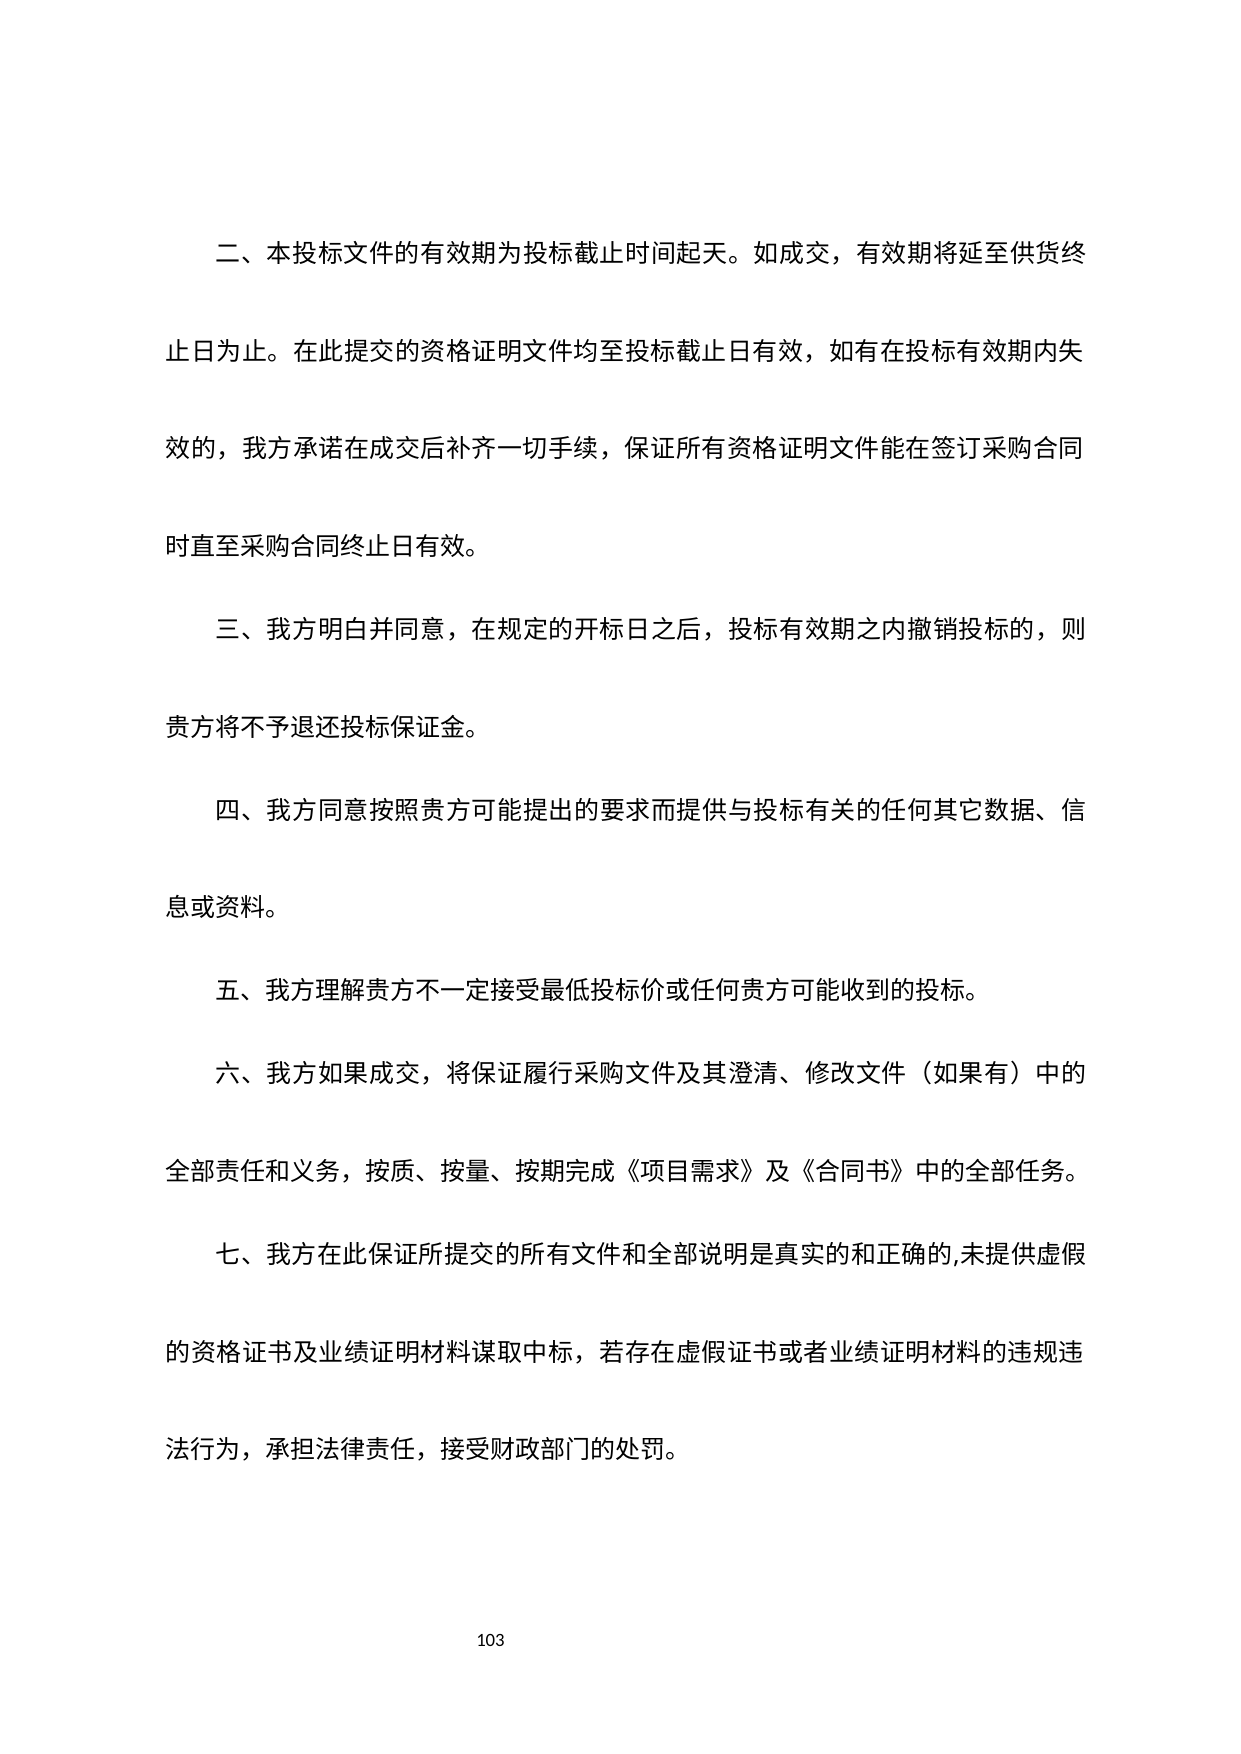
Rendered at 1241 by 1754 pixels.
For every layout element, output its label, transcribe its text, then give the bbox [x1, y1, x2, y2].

text 六、我方如果成交，将保证履行采购文件及其澄清、修改文件（如果有）中的全部责任和义务，按质、按量、按期完成《项目需求》及《合同书》中的全部任务。 [165, 1039, 1087, 1202]
text 二、本投标文件的有效期为投标截止时间起天。如成交，有效期将延至供货终止日为止。在此提交的资格证明文件均至投标截止日有效，如有在投标有效期内失效的，我方承诺在成交后补齐一切手续，保证所有资格证明文件能在签订采购合同时直至采购合同终止日有效。 [165, 219, 1087, 577]
text 七、我方在此保证所提交的所有文件和全部说明是真实的和正确的,未提供虚假的资格证书及业绩证明材料谋取中标，若存在虚假证书或者业绩证明材料的违规违法行为，承担法律责任，接受财政部门的处罚。 [165, 1220, 1087, 1480]
text 三、我方明白并同意，在规定的开标日之后，投标有效期之内撤销投标的，则贵方将不予退还投标保证金。 [165, 595, 1087, 758]
text 四、我方同意按照贵方可能提出的要求而提供与投标有关的任何其它数据、信息或资料。 [165, 776, 1087, 938]
text 五、我方理解贵方不一定接受最低投标价或任何贵方可能收到的投标。 [165, 956, 1087, 1021]
